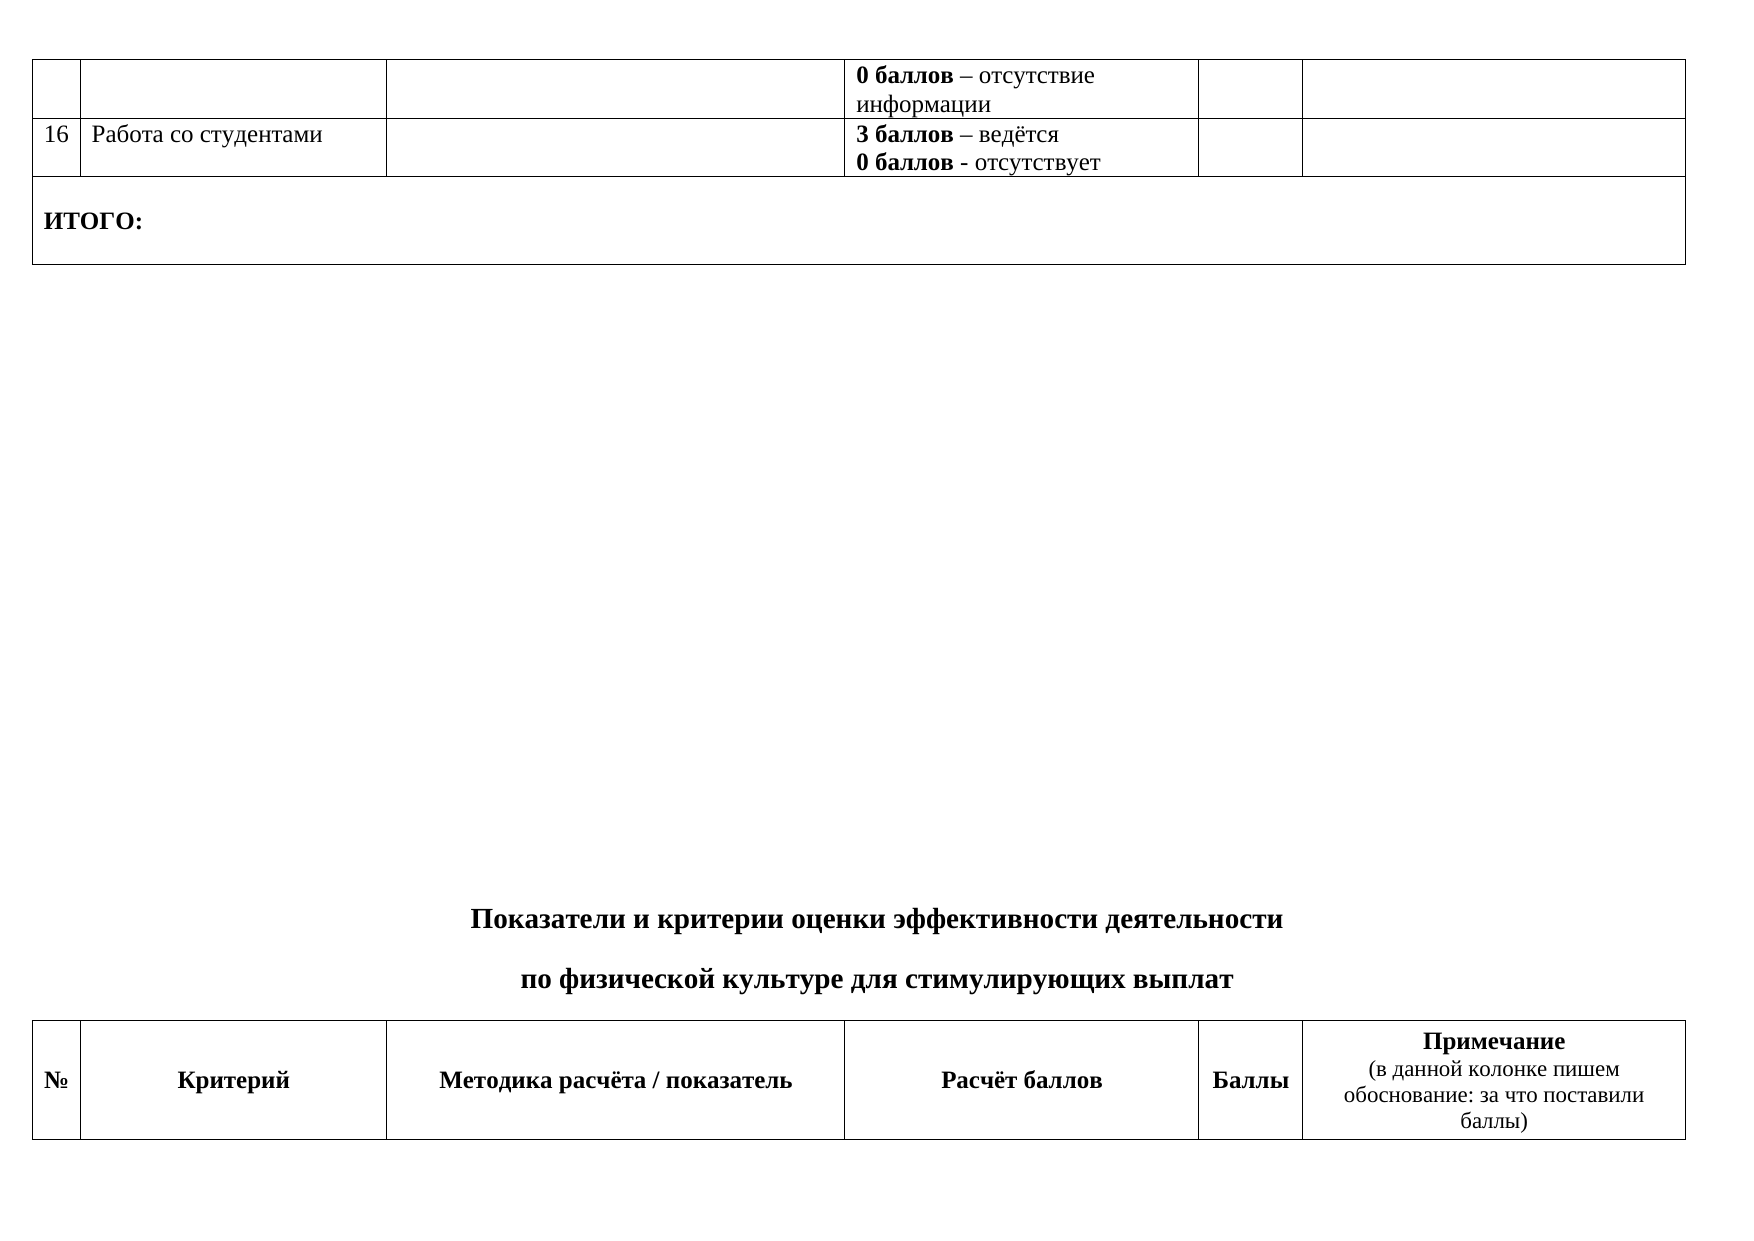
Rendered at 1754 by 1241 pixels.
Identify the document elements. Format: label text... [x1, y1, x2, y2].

table_header Примечание (в данной колонке пишем обоснование: за что поставили баллы) [1303, 1021, 1685, 1138]
table_header Методика расчёта / показатель [387, 1021, 844, 1138]
table_header Критерий [81, 1021, 386, 1138]
table_cell [387, 119, 844, 176]
table_cell Работа со студентами [81, 119, 386, 176]
table_cell 15 [33, 60, 80, 118]
table_cell [1199, 60, 1302, 118]
table_header № [33, 1021, 80, 1138]
table_cell [1303, 119, 1685, 176]
table_cell ИТОГО: [33, 177, 1685, 263]
table_cell 3 баллов – ведётся 0 баллов - отсутствует [845, 119, 1198, 176]
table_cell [845, 60, 1198, 118]
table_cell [387, 60, 844, 118]
table_header Баллы [1199, 1021, 1302, 1138]
table_cell 16 [33, 119, 80, 176]
table_header Расчёт баллов [845, 1021, 1198, 1138]
text по физической культуре для стимулирующих выплат [118, 961, 1636, 994]
table_cell [1199, 119, 1302, 176]
text Показатели и критерии оценки эффективности деятельности [118, 902, 1636, 935]
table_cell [1303, 60, 1685, 118]
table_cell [81, 60, 386, 118]
